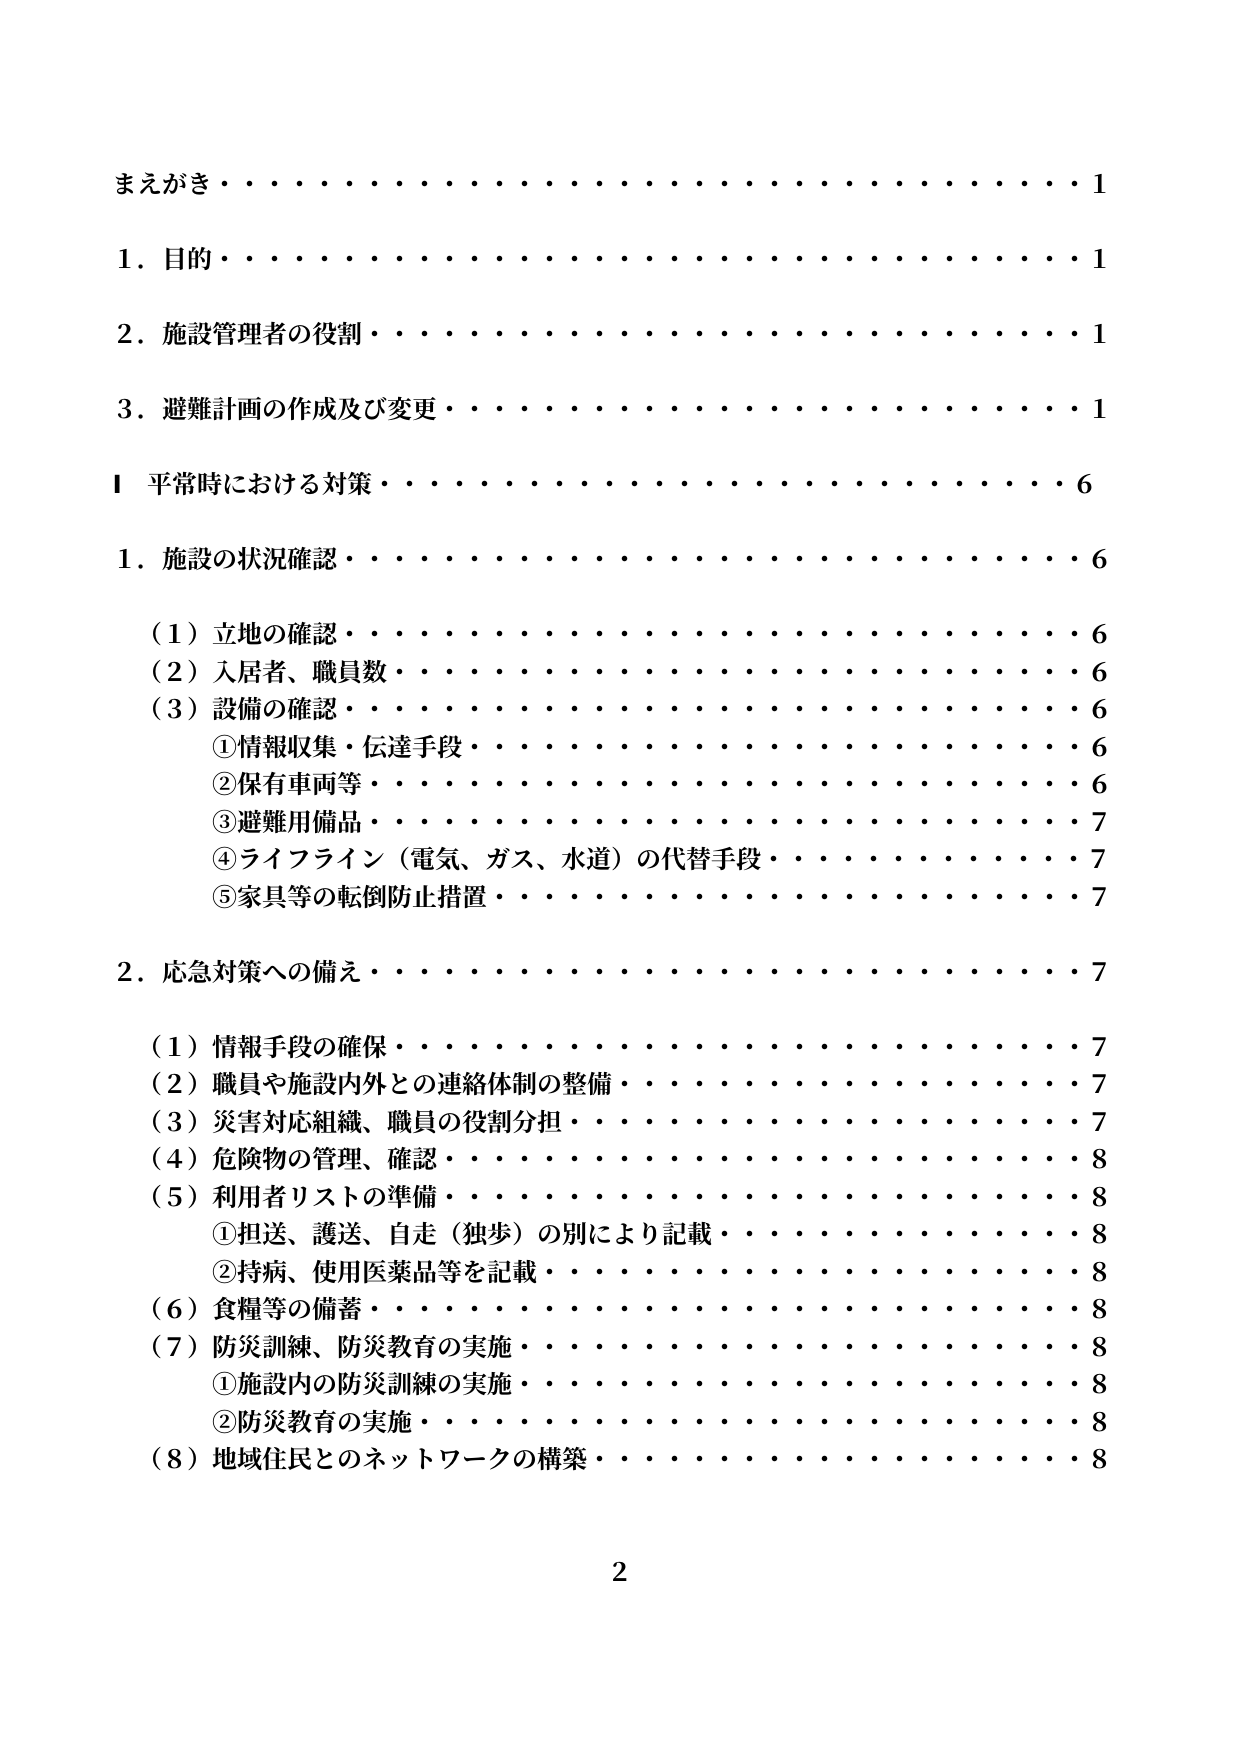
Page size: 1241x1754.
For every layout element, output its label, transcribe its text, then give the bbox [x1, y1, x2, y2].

text （３）災害対応組織、職員の役割分担・・・・・・・・・・・・・・・・・・・・・７ [112, 1102, 1128, 1139]
text まえがき・・・・・・・・・・・・・・・・・・・・・・・・・・・・・・・・・・・１ [112, 164, 1128, 202]
text ②防災教育の実施・・・・・・・・・・・・・・・・・・・・・・・・・・・８ [112, 1402, 1128, 1439]
text （２）職員や施設内外との連絡体制の整備・・・・・・・・・・・・・・・・・・・７ [112, 1064, 1128, 1102]
text （１）立地の確認・・・・・・・・・・・・・・・・・・・・・・・・・・・・・・６ [112, 614, 1128, 652]
text ②持病、使用医薬品等を記載・・・・・・・・・・・・・・・・・・・・・・８ [112, 1252, 1128, 1289]
text １．目的・・・・・・・・・・・・・・・・・・・・・・・・・・・・・・・・・・・１ [112, 239, 1128, 277]
text ③避難用備品・・・・・・・・・・・・・・・・・・・・・・・・・・・・・７ [112, 802, 1128, 839]
text （２）入居者、職員数・・・・・・・・・・・・・・・・・・・・・・・・・・・・６ [112, 652, 1128, 689]
text Ⅰ 平常時における対策・・・・・・・・・・・・・・・・・・・・・・・・・・・・６ [112, 464, 1128, 502]
text ④ライフライン（電気、ガス、水道）の代替手段・・・・・・・・・・・・・７ [112, 839, 1128, 877]
text （５）利用者リストの準備・・・・・・・・・・・・・・・・・・・・・・・・・・８ [112, 1177, 1128, 1214]
text （４）危険物の管理、確認・・・・・・・・・・・・・・・・・・・・・・・・・・８ [112, 1139, 1128, 1177]
text ②保有車両等・・・・・・・・・・・・・・・・・・・・・・・・・・・・・６ [112, 764, 1128, 802]
text １．施設の状況確認・・・・・・・・・・・・・・・・・・・・・・・・・・・・・・６ [112, 539, 1128, 577]
text ①施設内の防災訓練の実施・・・・・・・・・・・・・・・・・・・・・・・８ [112, 1364, 1128, 1402]
text （６）食糧等の備蓄・・・・・・・・・・・・・・・・・・・・・・・・・・・・・８ [112, 1289, 1128, 1327]
text ３．避難計画の作成及び変更・・・・・・・・・・・・・・・・・・・・・・・・・・１ [112, 389, 1128, 427]
text ２ [112, 1552, 1128, 1589]
text ①情報収集・伝達手段・・・・・・・・・・・・・・・・・・・・・・・・・６ [112, 727, 1128, 764]
text （３）設備の確認・・・・・・・・・・・・・・・・・・・・・・・・・・・・・・６ [112, 689, 1128, 727]
text ⑤家具等の転倒防止措置・・・・・・・・・・・・・・・・・・・・・・・・７ [112, 877, 1128, 914]
text ①担送、護送、自走（独歩）の別により記載・・・・・・・・・・・・・・・８ [112, 1214, 1128, 1252]
text （７）防災訓練、防災教育の実施・・・・・・・・・・・・・・・・・・・・・・・８ [112, 1327, 1128, 1364]
text （１）情報手段の確保・・・・・・・・・・・・・・・・・・・・・・・・・・・・７ [112, 1027, 1128, 1064]
text ２．施設管理者の役割・・・・・・・・・・・・・・・・・・・・・・・・・・・・・１ [112, 314, 1128, 352]
text （８）地域住民とのネットワークの構築・・・・・・・・・・・・・・・・・・・・８ [112, 1439, 1128, 1477]
text ２．応急対策への備え・・・・・・・・・・・・・・・・・・・・・・・・・・・・・７ [112, 952, 1128, 989]
